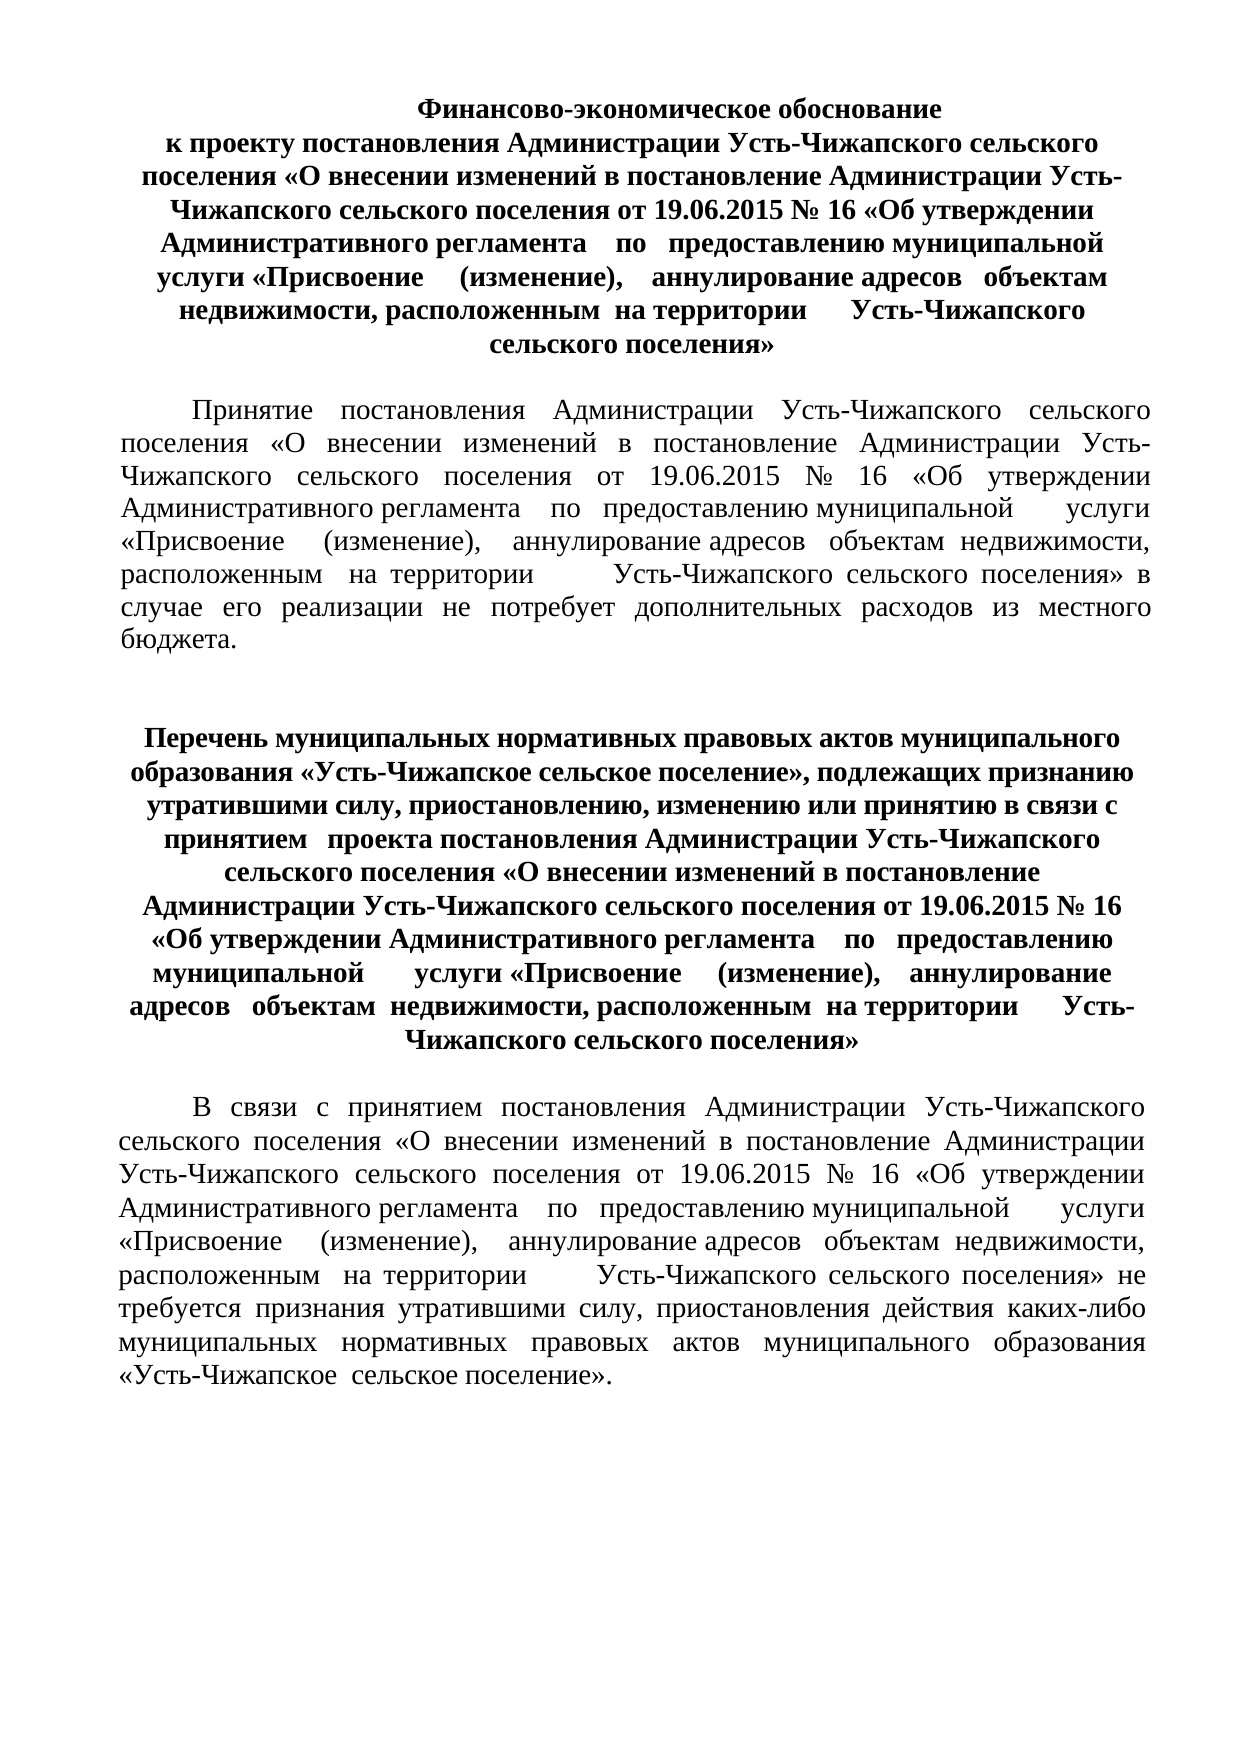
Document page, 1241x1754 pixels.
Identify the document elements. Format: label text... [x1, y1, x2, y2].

text В связи с принятием постановления Администрации Усть-Чижапского сельского поселения «О внесении изменений в постановление Администрации Усть-Чижапского сельского поселения от 19.06.2015 № 16 «Об утверждении Административного регламента по предоставлению муниципальной услуги «Присвоение (изменение), аннулирование адресов объектам недвижимости, расположенным на территории Усть-Чижапского сельского поселения» не требуется признания утратившими силу, приостановления действия каких-либо муниципальных нормативных правовых актов муниципального образования «Усть-Чижапское сельское поселение». [118, 1089, 1146, 1391]
text Принятие постановления Администрации Усть-Чижапского сельского поселения «О внесении изменений в постановление Администрации Усть-Чижапского сельского поселения от 19.06.2015 № 16 «Об утверждении Административного регламента по предоставлению муниципальной услуги «Присвоение (изменение), аннулирование адресов объектам недвижимости, расположенным на территории Усть-Чижапского сельского поселения» в случае его реализации не потребует дополнительных расходов из местного бюджета. [120, 393, 1152, 655]
text Перечень муниципальных нормативных правовых актов муниципального образования «Усть-Чижапское сельское поселение», подлежащих признанию утратившими силу, приостановлению, изменению или принятию в связи с принятием проекта постановления Администрации Усть-Чижапского сельского поселения «О внесении изменений в постановление Администрации Усть-Чижапского сельского поселения от 19.06.2015 № 16 «Об утверждении Административного регламента по предоставлению муниципальной услуги «Присвоение (изменение), аннулирование адресов объектам недвижимости, расположенным на территории Усть-Чижапского сельского поселения» [118, 721, 1146, 1056]
text Финансово-экономическое обоснование [136, 92, 1152, 125]
text к проекту постановления Администрации Усть-Чижапского сельского поселения «О внесении изменений в постановление Администрации Усть-Чижапского сельского поселения от 19.06.2015 № 16 «Об утверждении Административного регламента по предоставлению муниципальной услуги «Присвоение (изменение), аннулирование адресов объектам недвижимости, расположенным на территории Усть-Чижапского сельского поселения» [118, 125, 1146, 360]
